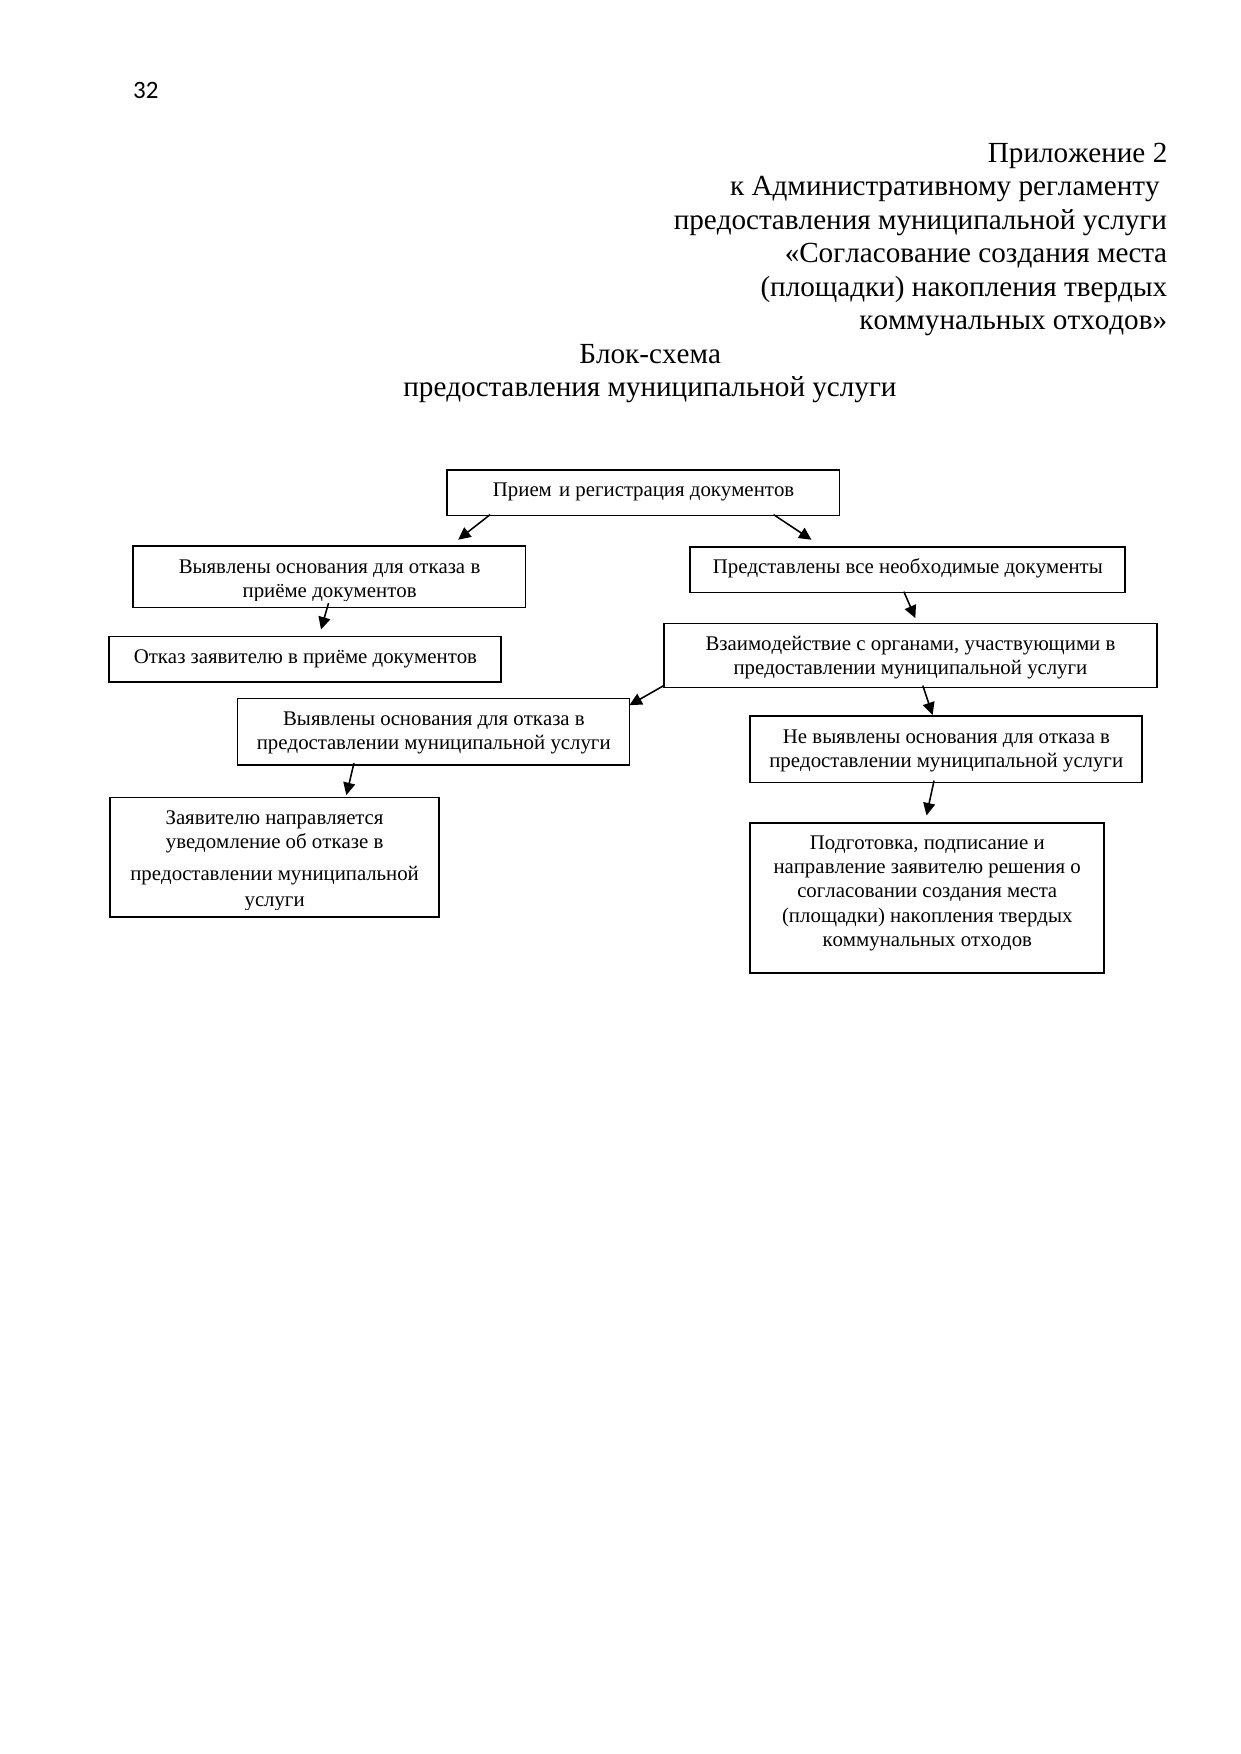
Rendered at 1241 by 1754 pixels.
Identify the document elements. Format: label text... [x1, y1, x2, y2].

table_header [133, 867, 531, 1605]
text Приложение 2 к Административному регламенту предоставления муниципальной услуги «Согласование создания места (площадки) накопления твердых коммунальных отходов» [133, 135, 1167, 336]
text Блок-схема предоставления муниципальной услуги [133, 336, 1167, 403]
